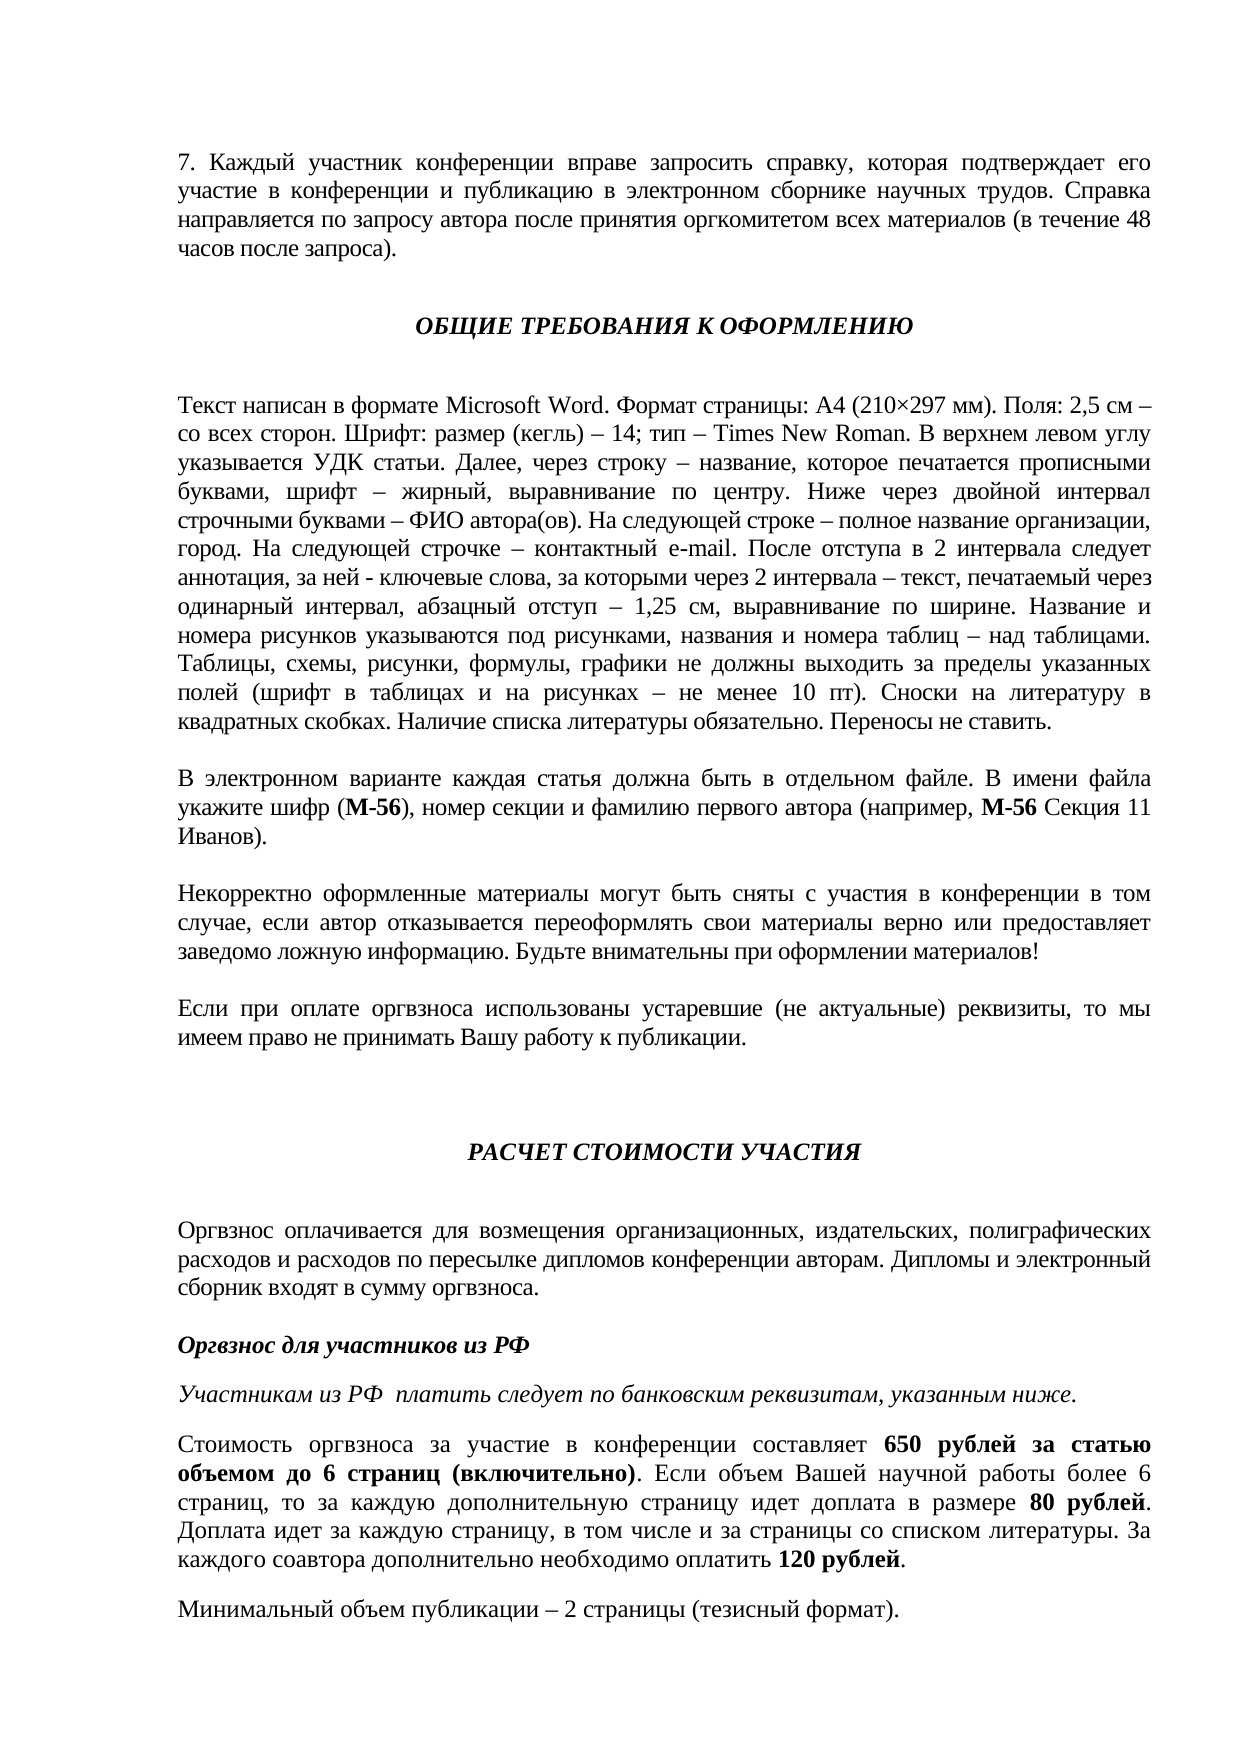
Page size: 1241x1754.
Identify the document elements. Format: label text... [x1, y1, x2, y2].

text РАСЧЕТ СТОИМОСТИ УЧАСТИЯ [177, 1137, 1152, 1194]
text Стоимость оргвзноса за участие в конференции составляет 650 рублей за статью объемом до 6 страниц (включительно). Если объем Вашей научной работы более 6 страниц, то за каждую дополнительную страницу идет доплата в размере 80 рублей. Доплата идет за каждую страницу, в том числе и за страницы со списком литературы. За каждого соавтора дополнительно необходимо оплатить 120 рублей. [177, 1429, 1152, 1573]
text Если при оплате оргвзноса использованы устаревшие (не актуальные) реквизиты, то мы имеем право не принимать Вашу работу к публикации. [177, 993, 1152, 1051]
text ОБЩИЕ ТРЕБОВАНИЯ К ОФОРМЛЕНИЮ [177, 311, 1152, 340]
text Минимальный объем публикации – 2 страницы (тезисный формат). [177, 1594, 1152, 1622]
text 7. Каждый участник конференции вправе запросить справку, которая подтверждает его участие в конференции и публикацию в электронном сборнике научных трудов. Справка направляется по запросу автора после принятия оргкомитетом всех материалов (в течение 48 часов после запроса). [177, 147, 1152, 262]
text Некорректно оформленные материалы могут быть сняты с участия в конференции в том случае, если автор отказывается переоформлять свои материалы верно или предоставляет заведомо ложную информацию. Будьте внимательны при оформлении материалов! [177, 878, 1152, 965]
text Оргвзнос для участников из РФ [177, 1330, 1152, 1359]
text Участникам из РФ платить следует по банковским реквизитам, указанным ниже. [177, 1379, 1152, 1408]
text Оргвзнос оплачивается для возмещения организационных, издательских, полиграфических расходов и расходов по пересылке дипломов конференции авторам. Дипломы и электронный сборник входят в сумму оргвзноса. [177, 1215, 1152, 1301]
text Текст написан в формате Microsoft Word. Формат страницы: А4 (210×297 мм). Поля: – со всех сторон. Шрифт: размер (кегль) – 14; тип – Times New Roman. В верхнем левом углу указывается УДК статьи. Далее, через строку – название, которое печатается прописными буквами, шрифт – жирный, выравнивание по центру. Ниже через двойной интервал строчными буквами – ФИО автора(ов). На следующей строке – полное название организации, город. На следующей строчке – контактный e-mail. После отступа в 2 интервала следует аннотация, за ней - ключевые слова, за которыми через 2 интервала – текст, печатаемый через одинарный интервал, абзацный отступ – , выравнивание по ширине. Название и номера рисунков указываются под рисунками, названия и номера таблиц – над таблицами. Таблицы, схемы, рисунки, формулы, графики не должны выходить за пределы указанных полей (шрифт в таблицах и на рисунках – не менее 10 пт). Сноски на литературу в квадратных скобках. Наличие списка литературы обязательно. Переносы не ставить. [177, 390, 1152, 735]
text В электронном варианте каждая статья должна быть в отдельном файле. В имени файла укажите шифр (М-56), номер секции и фамилию первого автора (например, М-56 Секция 11 Иванов). [177, 763, 1152, 850]
